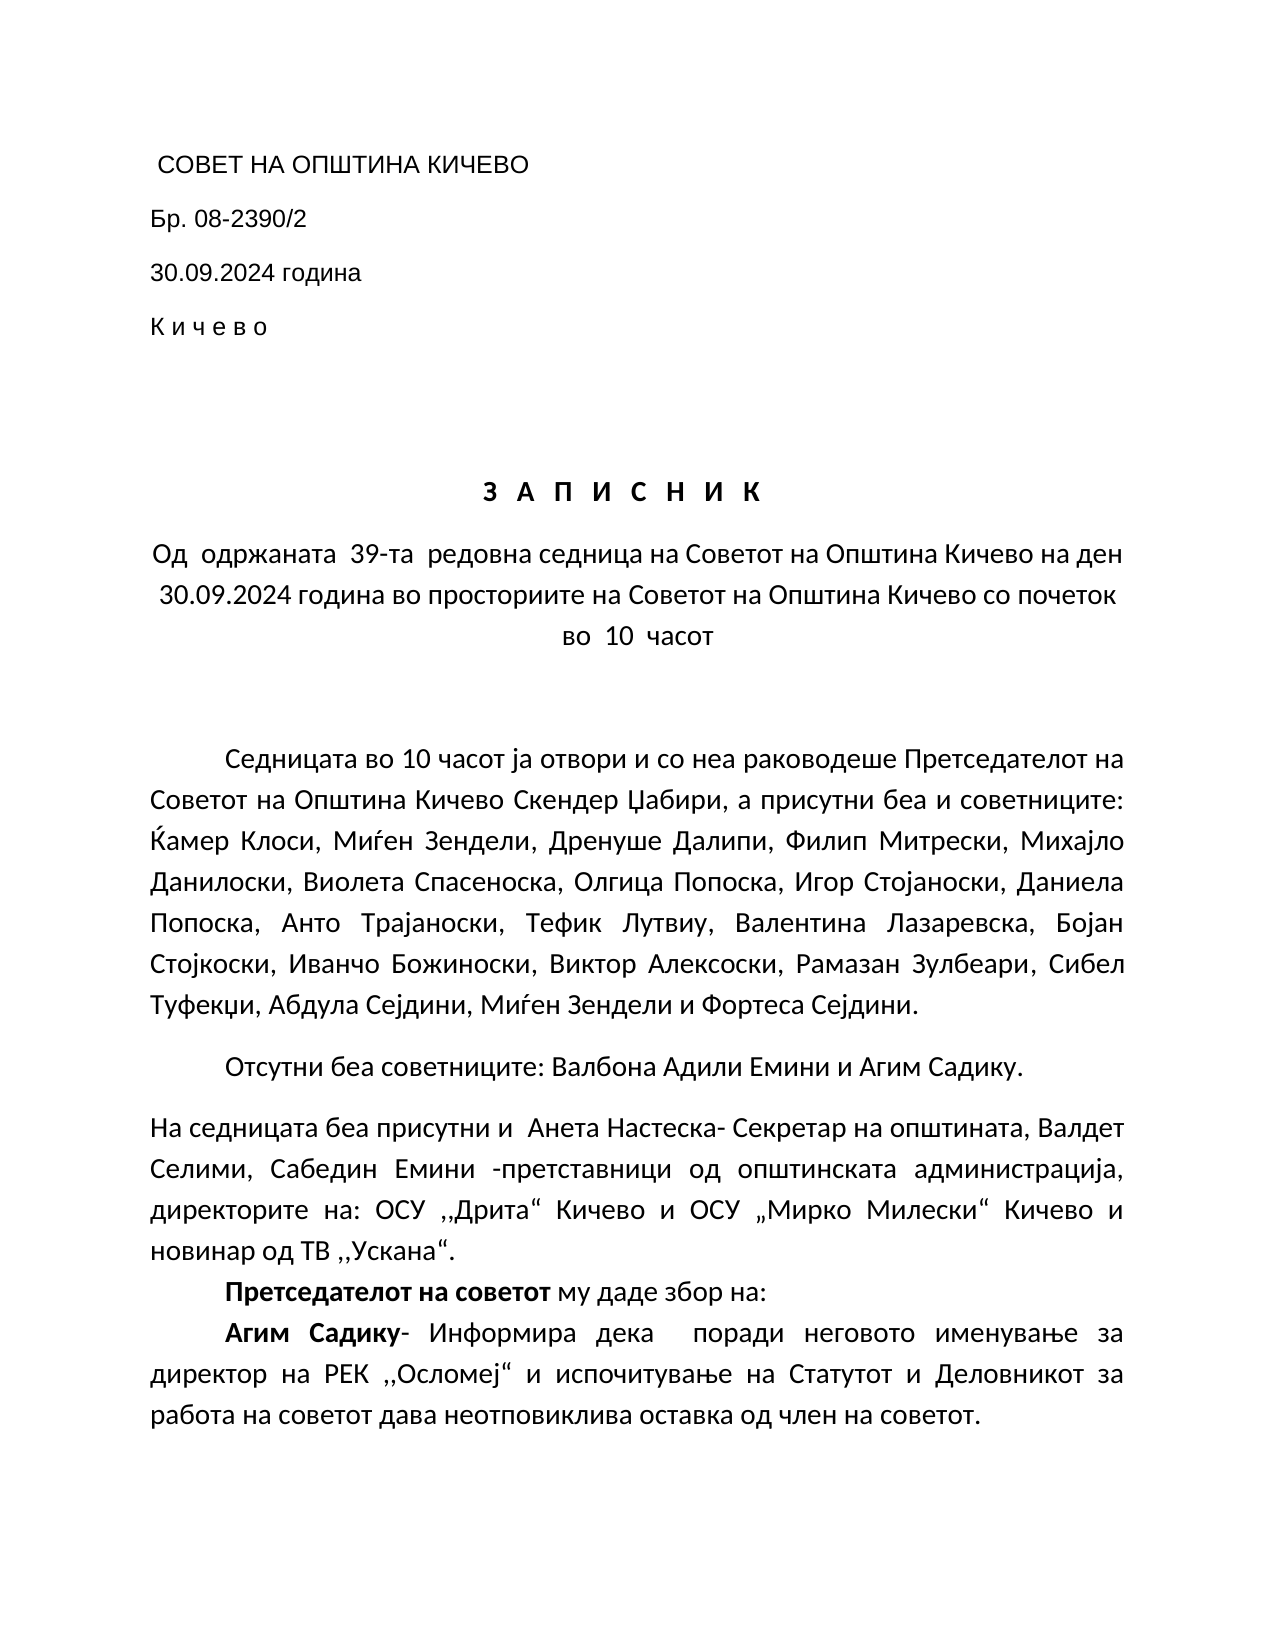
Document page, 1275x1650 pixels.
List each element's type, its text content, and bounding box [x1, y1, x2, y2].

text Бр. 08-2390/2 [150, 204, 1125, 233]
list На седницата беа присутни и Анета Настеска- Секретар на општината, Валдет Селими, Сабедин Емини -претставници од општинската администрација, директорите на: ОСУ ,,Дрита“ Кичево и ОСУ „Мирко Милески“ Кичево и новинар од ТВ ,,Ускана“. [150, 1109, 1125, 1268]
text К и ч е в о [150, 312, 1125, 340]
list Агим Садику- Информира дека поради неговото именување за директор на РЕК ,,Осломеј“ и испочитување на Статутот и Деловникот за работа на советот дава неотповиклива оставка од член на советот. [150, 1314, 1125, 1432]
list Претседателот на советот му даде збор на: [150, 1273, 1125, 1309]
text Седницата во 10 часот ја отвори и со неа раководеше Претседателот на Советот на Општина Кичево Скендер Џабири, а присутни беа и советниците: Ќамер Клоси, Миѓен Зендели, Дренуше Далипи, Филип Митрески, Михајло Данилоски, Виолета Спасеноска, Олгица Попоска, Игор Стојаноски, Даниела Попоска, Анто Трајаноски, Тефик Лутвиу, Валентина Лазаревска, Бојан Стојкоски, Иванчо Божиноски, Виктор Алексоски, Рамазан Зулбеари, Сибел Туфекџи, Абдула Сејдини, Миѓен Зендели и Фортеса Сејдини. [150, 740, 1125, 1022]
text З А П И С Н И К [375, 473, 1125, 509]
text 30.09.2024 година [150, 258, 1125, 286]
text Отсутни беа советниците: Валбона Адили Емини и Агим Садику. [150, 1048, 1125, 1083]
text СОВЕТ НА ОПШТИНА КИЧЕBO [150, 150, 1125, 179]
text Од одржаната 39-та редовна седница на Советот на Општина Кичево на ден 30.09.2024 година во просториите на Советот на Општина Кичево со почеток во 10 часот [150, 535, 1125, 652]
